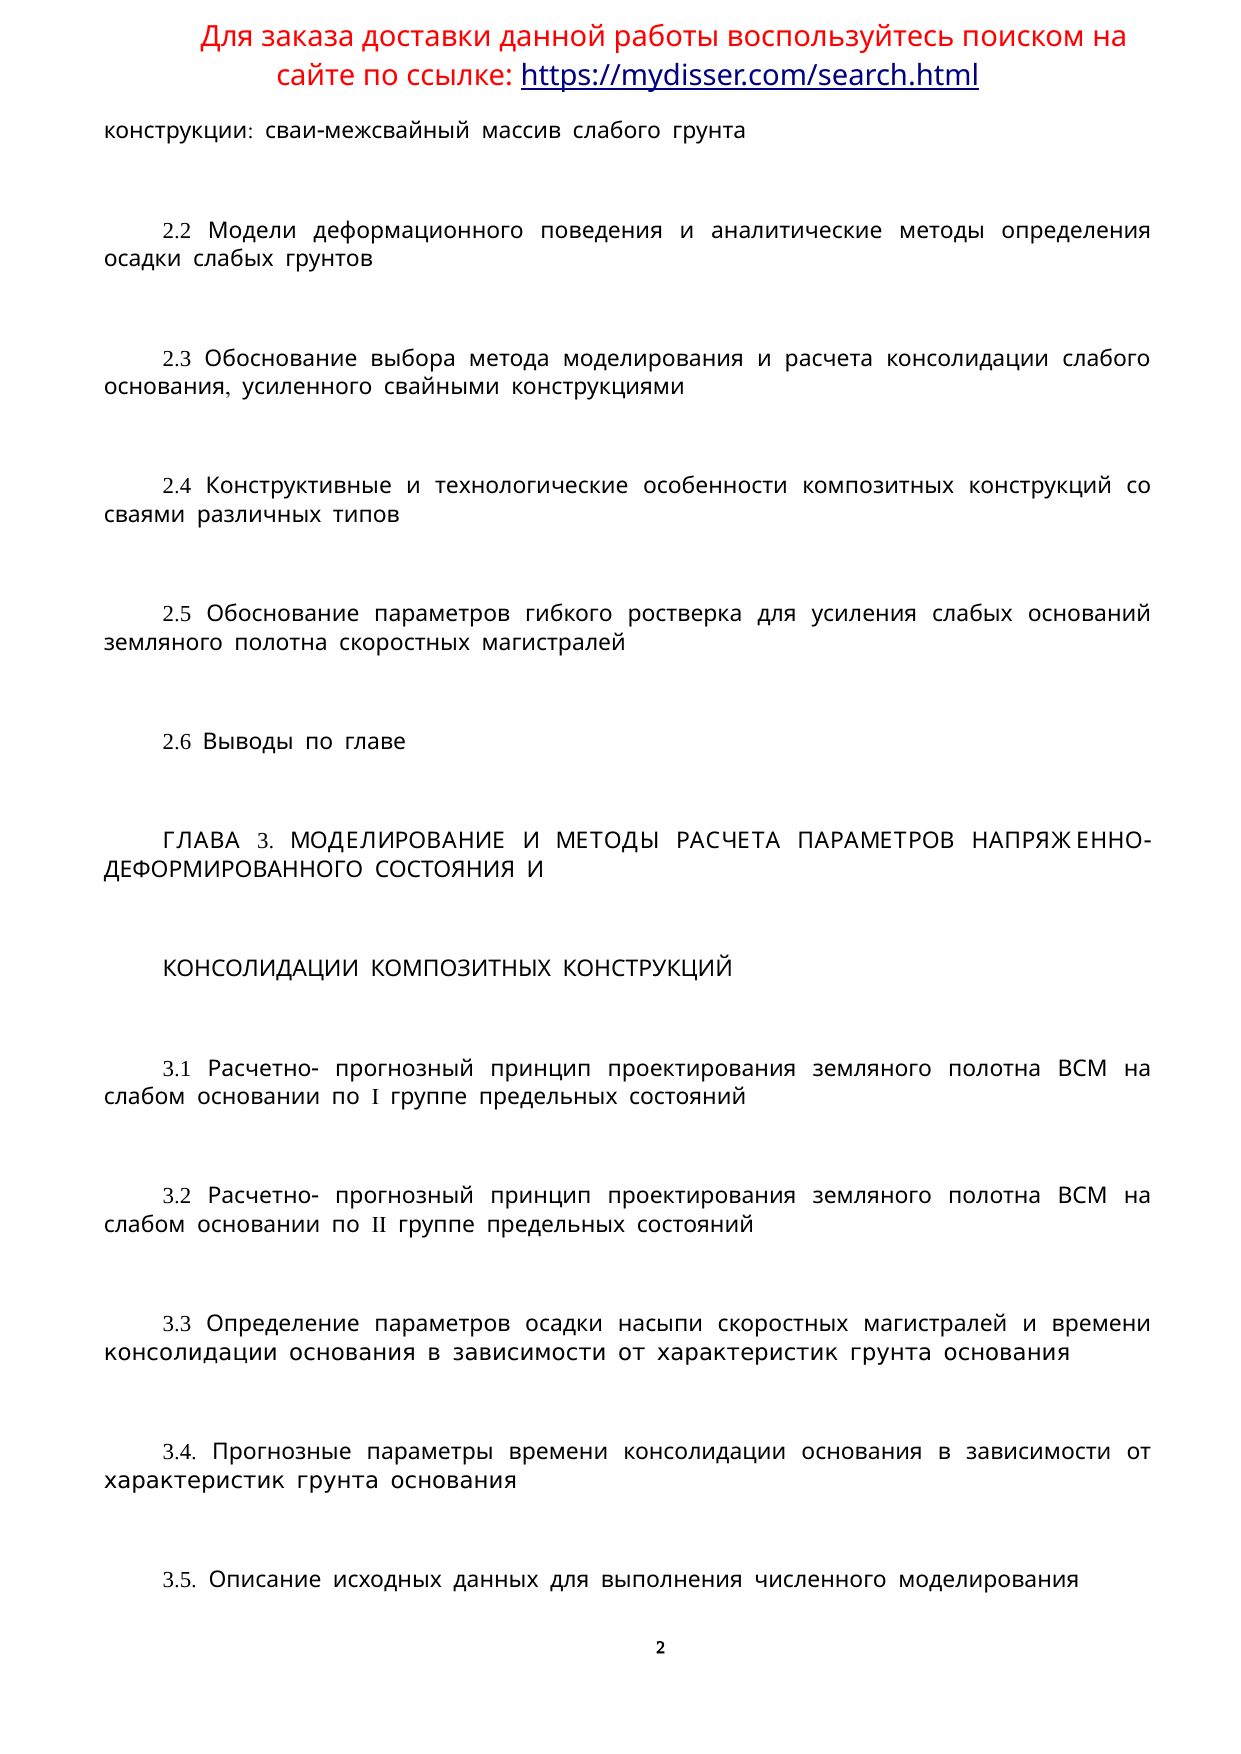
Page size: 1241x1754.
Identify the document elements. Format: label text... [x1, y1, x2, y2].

text 3.1 Расчетно- прогнозный принцип проектирования земляного полотна ВСМ на слабом основании по I группе предельных состояний [103, 1052, 1152, 1109]
text ГЛАВА 3. МОДЕЛИРОВАНИЕ И МЕТОДЫ РАСЧЕТА ПАРАМЕТРОВ НАПРЯЖЕННО-ДЕФОРМИРОВАННОГО СОСТОЯНИЯ И [103, 825, 1152, 882]
text КОНСОЛИДАЦИИ КОМПОЗИТНЫХ КОНСТРУКЦИЙ [103, 953, 1152, 982]
text 2.6 Выводы по главе [103, 726, 1152, 754]
text 3.4. Прогнозные параметры времени консолидации основания в зависимости от характеристик грунта основания [103, 1436, 1152, 1493]
text 2.3 Обоснование выбора метода моделирования и расчета консолидации слабого основания, усиленного свайными конструкциями [103, 342, 1152, 399]
text 3.5. Описание исходных данных для выполнения численного моделирования [103, 1564, 1152, 1592]
text 3.2 Расчетно- прогнозный принцип проектирования земляного полотна ВСМ на слабом основании по II группе предельных состояний [103, 1180, 1152, 1237]
text 2.5 Обоснование параметров гибкого ростверка для усиления слабых оснований земляного полотна скоростных магистралей [103, 598, 1152, 655]
text 3.3 Определение параметров осадки насыпи скоростных магистралей и времени консолидации основания в зависимости от характеристик грунта основания [103, 1308, 1152, 1365]
text 2.4 Конструктивные и технологические особенности композитных конструкций со сваями различных типов [103, 470, 1152, 527]
text 2.2 Модели деформационного поведения и аналитические методы определения осадки слабых грунтов [103, 214, 1152, 272]
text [103, 115, 1152, 144]
